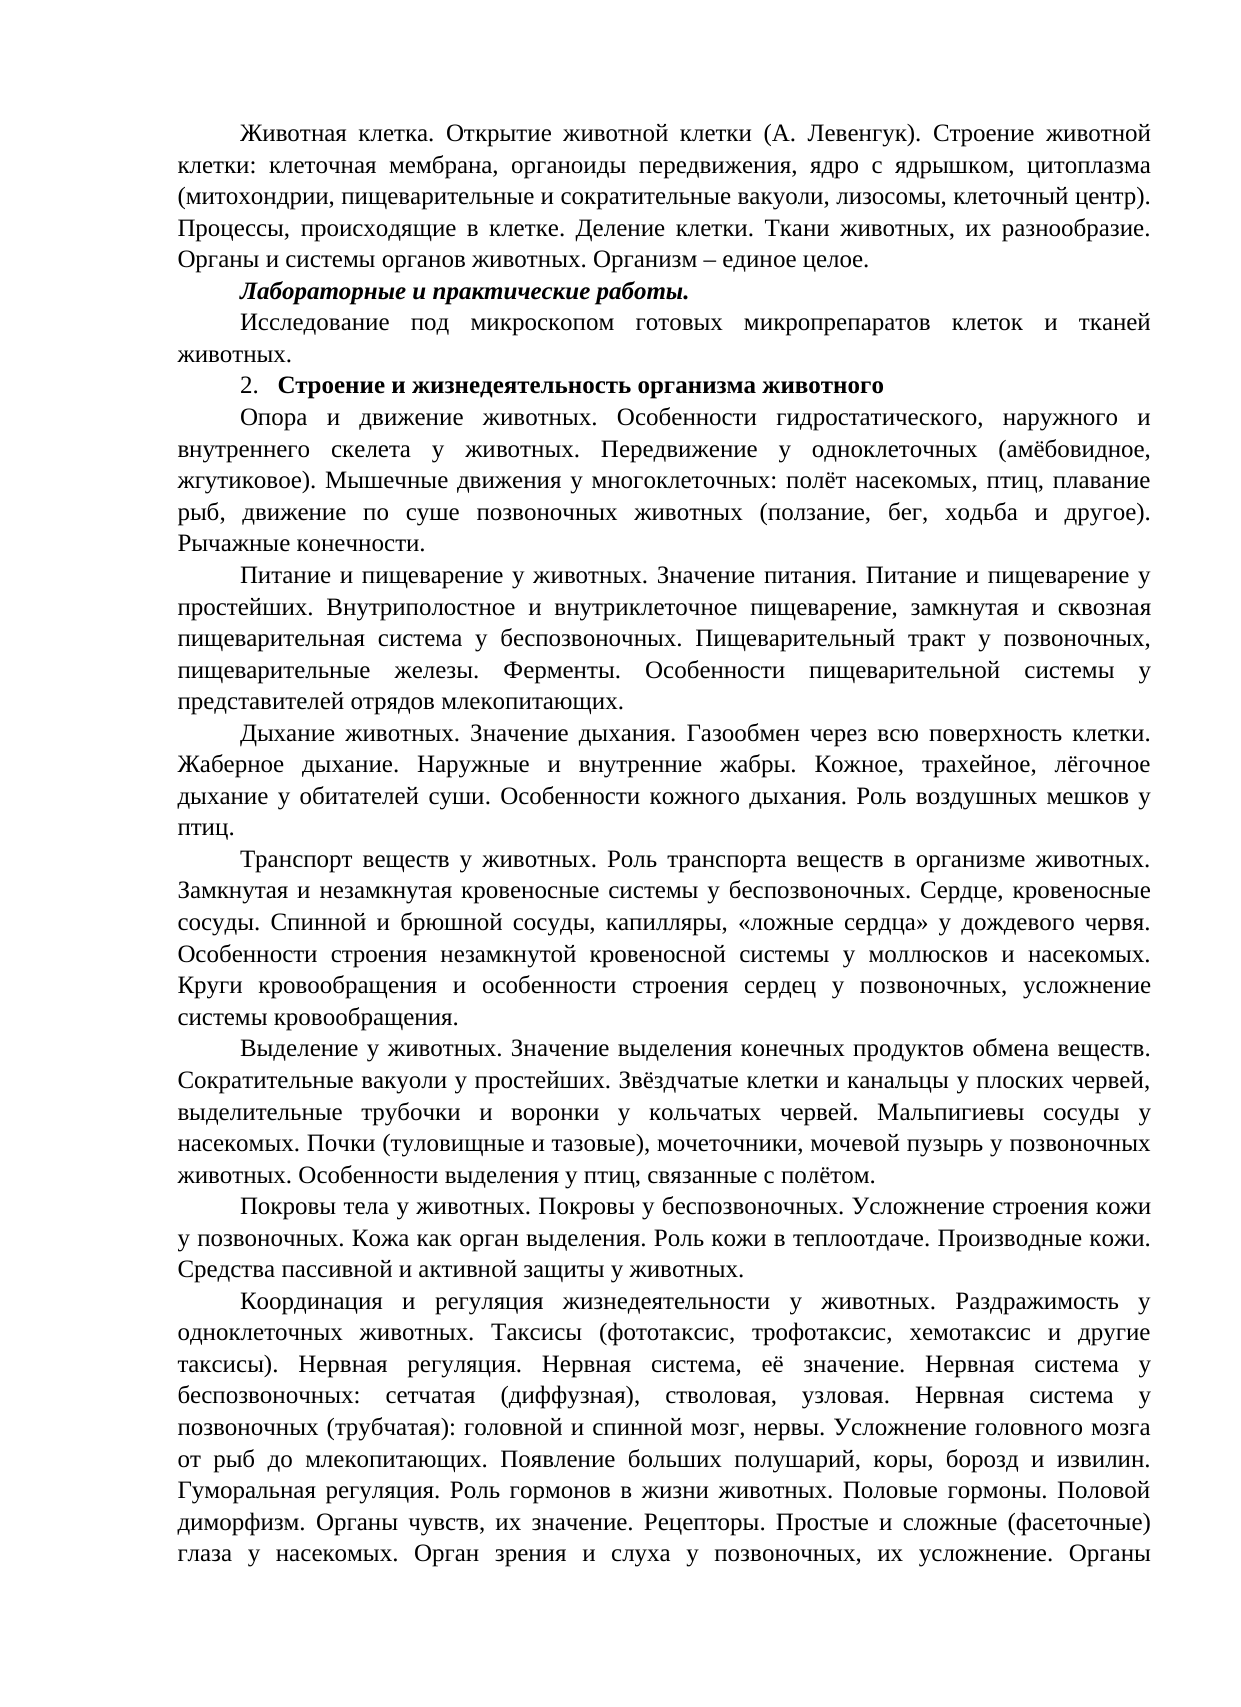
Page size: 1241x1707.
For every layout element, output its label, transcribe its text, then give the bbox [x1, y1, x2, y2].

text Покровы тела у животных. Покровы у беспозвоночных. Усложнение строения кожи у позвоночных. Кожа как орган выделения. Роль кожи в теплоотдаче. Производные кожи. Средства пассивной и активной защиты у животных. [177, 1191, 1152, 1283]
text Опора и движение животных. Особенности гидростатического, наружного и внутреннего скелета у животных. Передвижение у одноклеточных (амёбовидное, жгутиковое). Мышечные движения у многоклеточных: полёт насекомых, птиц, плавание рыб, движение по суше позвоночных животных (ползание, бег, ходьба и другое). Рычажные конечности. [177, 402, 1152, 557]
text Выделение у животных. Значение выделения конечных продуктов обмена веществ. Сократительные вакуоли у простейших. Звёздчатые клетки и канальцы у плоских червей, выделительные трубочки и воронки у кольчатых червей. Мальпигиевы сосуды у насекомых. Почки (туловищные и тазовые), мочеточники, мочевой пузырь у позвоночных животных. Особенности выделения у птиц, связанные с полётом. [177, 1033, 1152, 1188]
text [177, 1286, 1152, 1567]
text Исследование под микроскопом готовых микропрепаратов клеток и тканей животных. [177, 307, 1152, 368]
text Дыхание животных. Значение дыхания. Газообмен через всю поверхность клетки. Жаберное дыхание. Наружные и внутренние жабры. Кожное, трахейное, лёгочное дыхание у обитателей суши. Особенности кожного дыхания. Роль воздушных мешков у птиц. [177, 718, 1152, 841]
text Питание и пищеварение у животных. Значение питания. Питание и пищеварение у простейших. Внутриполостное и внутриклеточное пищеварение, замкнутая и сквозная пищеварительная система у беспозвоночных. Пищеварительный тракт у позвоночных, пищеварительные железы. Ферменты. Особенности пищеварительной системы у представителей отрядов млекопитающих. [177, 560, 1152, 715]
text Лабораторные и практические работы. [177, 276, 1152, 305]
list Строение и жизнедеятельность организма животного [240, 371, 1152, 399]
text Транспорт веществ у животных. Роль транспорта веществ в организме животных. Замкнутая и незамкнутая кровеносные системы у беспозвоночных. Сердце, кровеносные сосуды. Спинной и брюшной сосуды, капилляры, «ложные сердца» у дождевого червя. Особенности строения незамкнутой кровеносной системы у моллюсков и насекомых. Круги кровообращения и особенности строения сердец у позвоночных, усложнение системы кровообращения. [177, 844, 1152, 1031]
text Животная клетка. Открытие животной клетки (А. Левенгук). Строение животной клетки: клеточная мембрана, органоиды передвижения, ядро с ядрышком, цитоплазма (митохондрии, пищеварительные и сократительные вакуоли, лизосомы, клеточный центр). Процессы, происходящие в клетке. Деление клетки. Ткани животных, их разнообразие. Органы и системы органов животных. Организм – единое целое. [177, 118, 1152, 273]
